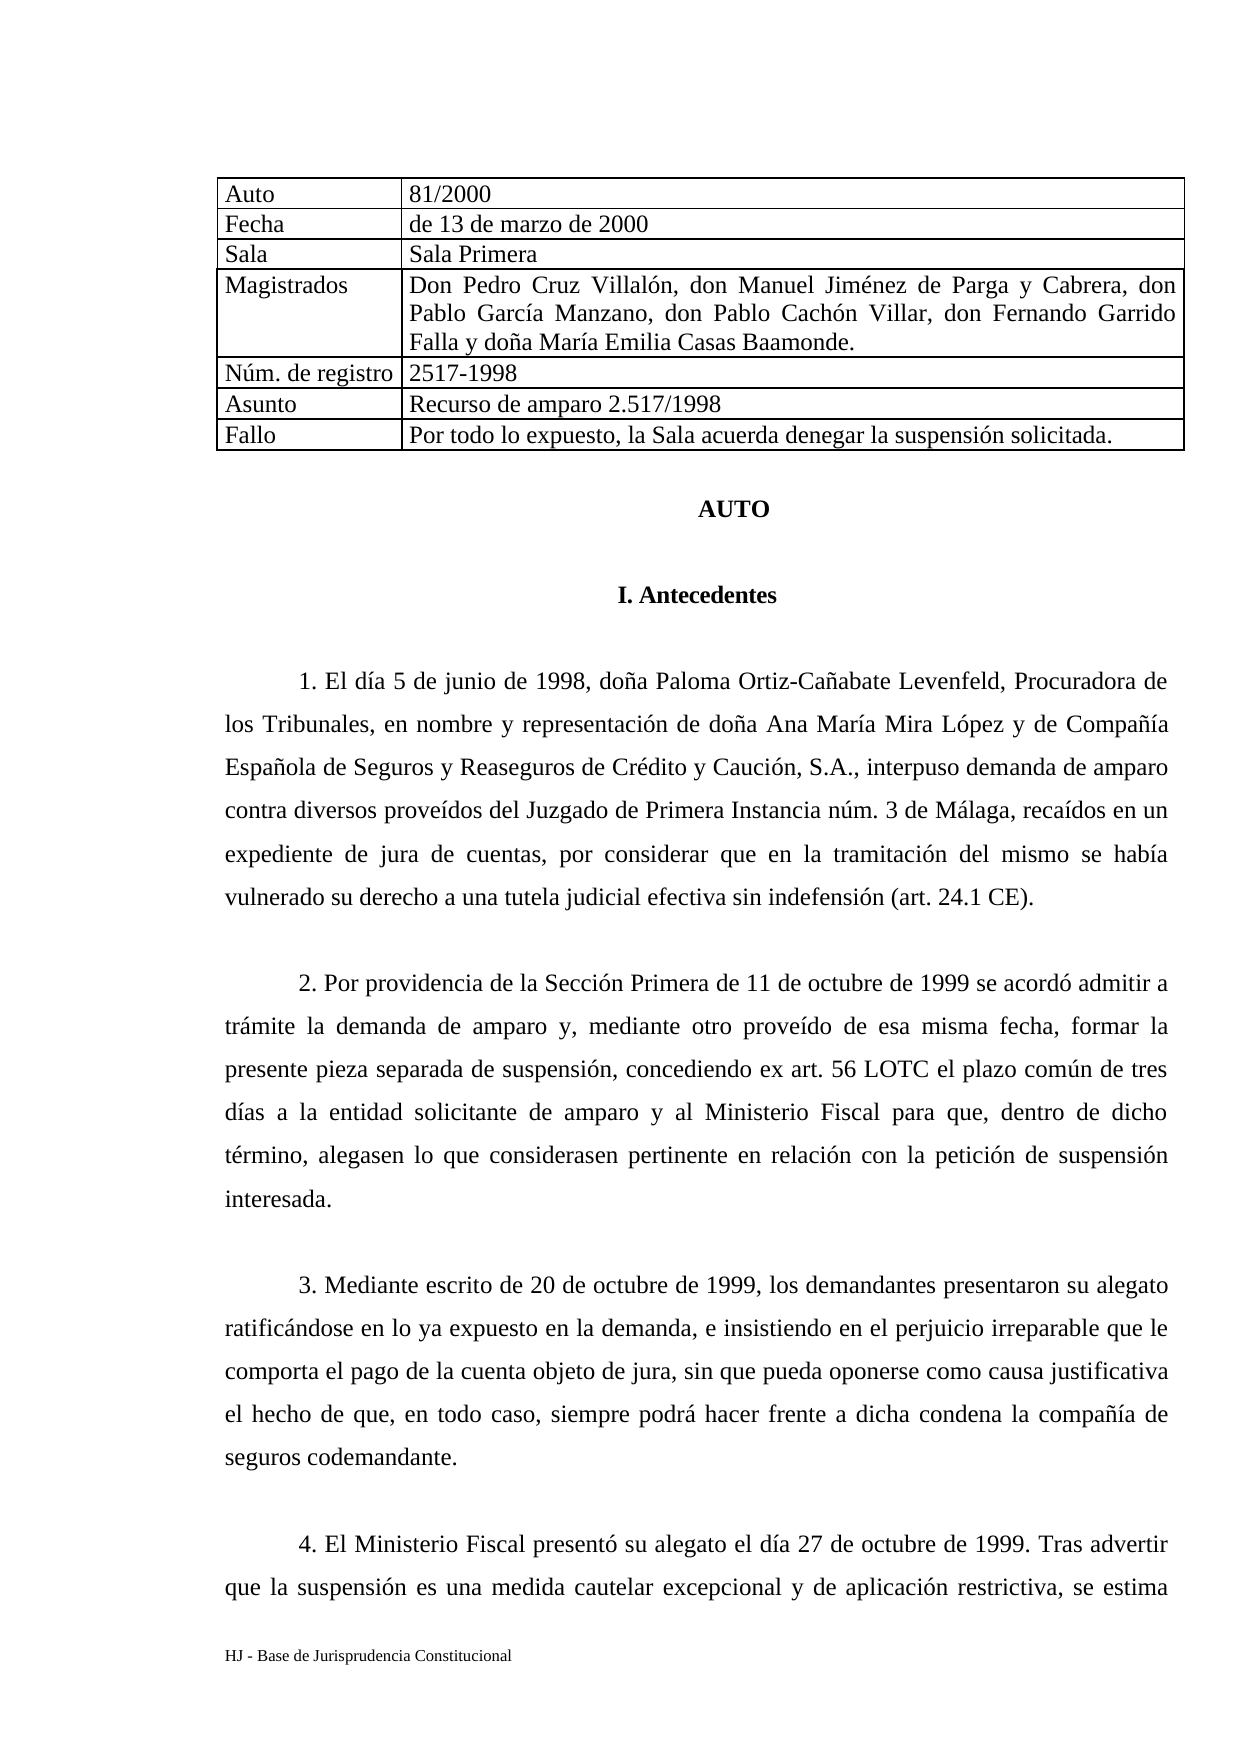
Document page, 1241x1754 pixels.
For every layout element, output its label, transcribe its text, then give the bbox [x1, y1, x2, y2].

table_cell 2517-1998 [403, 358, 1183, 387]
table_cell Por todo lo expuesto, la Sala acuerda denegar la suspensión solicitada. [403, 420, 1183, 448]
table_cell Fallo [218, 420, 401, 448]
text I. Antecedentes [224, 580, 1169, 609]
table_cell Sala [218, 240, 401, 268]
table_cell de 13 de marzo de 2000 [402, 209, 1184, 238]
text 3. Mediante escrito de 20 de octubre de 1999, los demandantes presentaron su alegato ratificándose en lo ya expuesto en la demanda, e insistiendo en el perjuicio irreparable que le comporta el pago de la cuenta objeto de jura, sin que pueda oponerse como causa justificativa el hecho de que, en todo caso, siempre podrá hacer frente a dicha condena la compañía de seguros codemandante. [224, 1270, 1169, 1471]
table_cell Asunto [218, 389, 401, 418]
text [224, 1529, 1169, 1601]
text AUTO [224, 494, 1169, 522]
table_cell Fecha [218, 209, 401, 238]
table_cell Magistrados [218, 270, 401, 356]
text 2. Por providencia de la Sección Primera de 11 de octubre de 1999 se acordó admitir a trámite la demanda de amparo y, mediante otro proveído de esa misma fecha, formar la presente pieza separada de suspensión, concediendo ex art. 56 LOTC el plazo común de tres días a la entidad solicitante de amparo y al Ministerio Fiscal para que, dentro de dicho término, alegasen lo que considerasen pertinente en relación con la petición de suspensión interesada. [224, 968, 1169, 1212]
text 1. El día 5 de junio de 1998, doña Paloma Ortiz-Cañabate Levenfeld, Procuradora de los Tribunales, en nombre y representación de doña Ana María Mira López y de Compañía Española de Seguros y Reaseguros de Crédito y Caución, S.A., interpuso demanda de amparo contra diversos proveídos del Juzgado de Primera Instancia núm. 3 de Málaga, recaídos en un expediente de jura de cuentas, por considerar que en la tramitación del mismo se había vulnerado su derecho a una tutela judicial efectiva sin indefensión (art. 24.1 CE). [224, 666, 1169, 911]
table_header Auto [218, 179, 401, 207]
table_cell Recurso de amparo 2.517/1998 [403, 389, 1183, 418]
table_cell Don Pedro Cruz Villalón, don Manuel Jiménez de Parga y Cabrera, don Pablo García Manzano, don Pablo Cachón Villar, don Fernando Garrido Falla y doña María Emilia Casas Baamonde. [403, 270, 1183, 356]
table_cell Núm. de registro [218, 358, 401, 387]
table_header 81/2000 [402, 179, 1184, 207]
table_cell Sala Primera [402, 240, 1184, 268]
